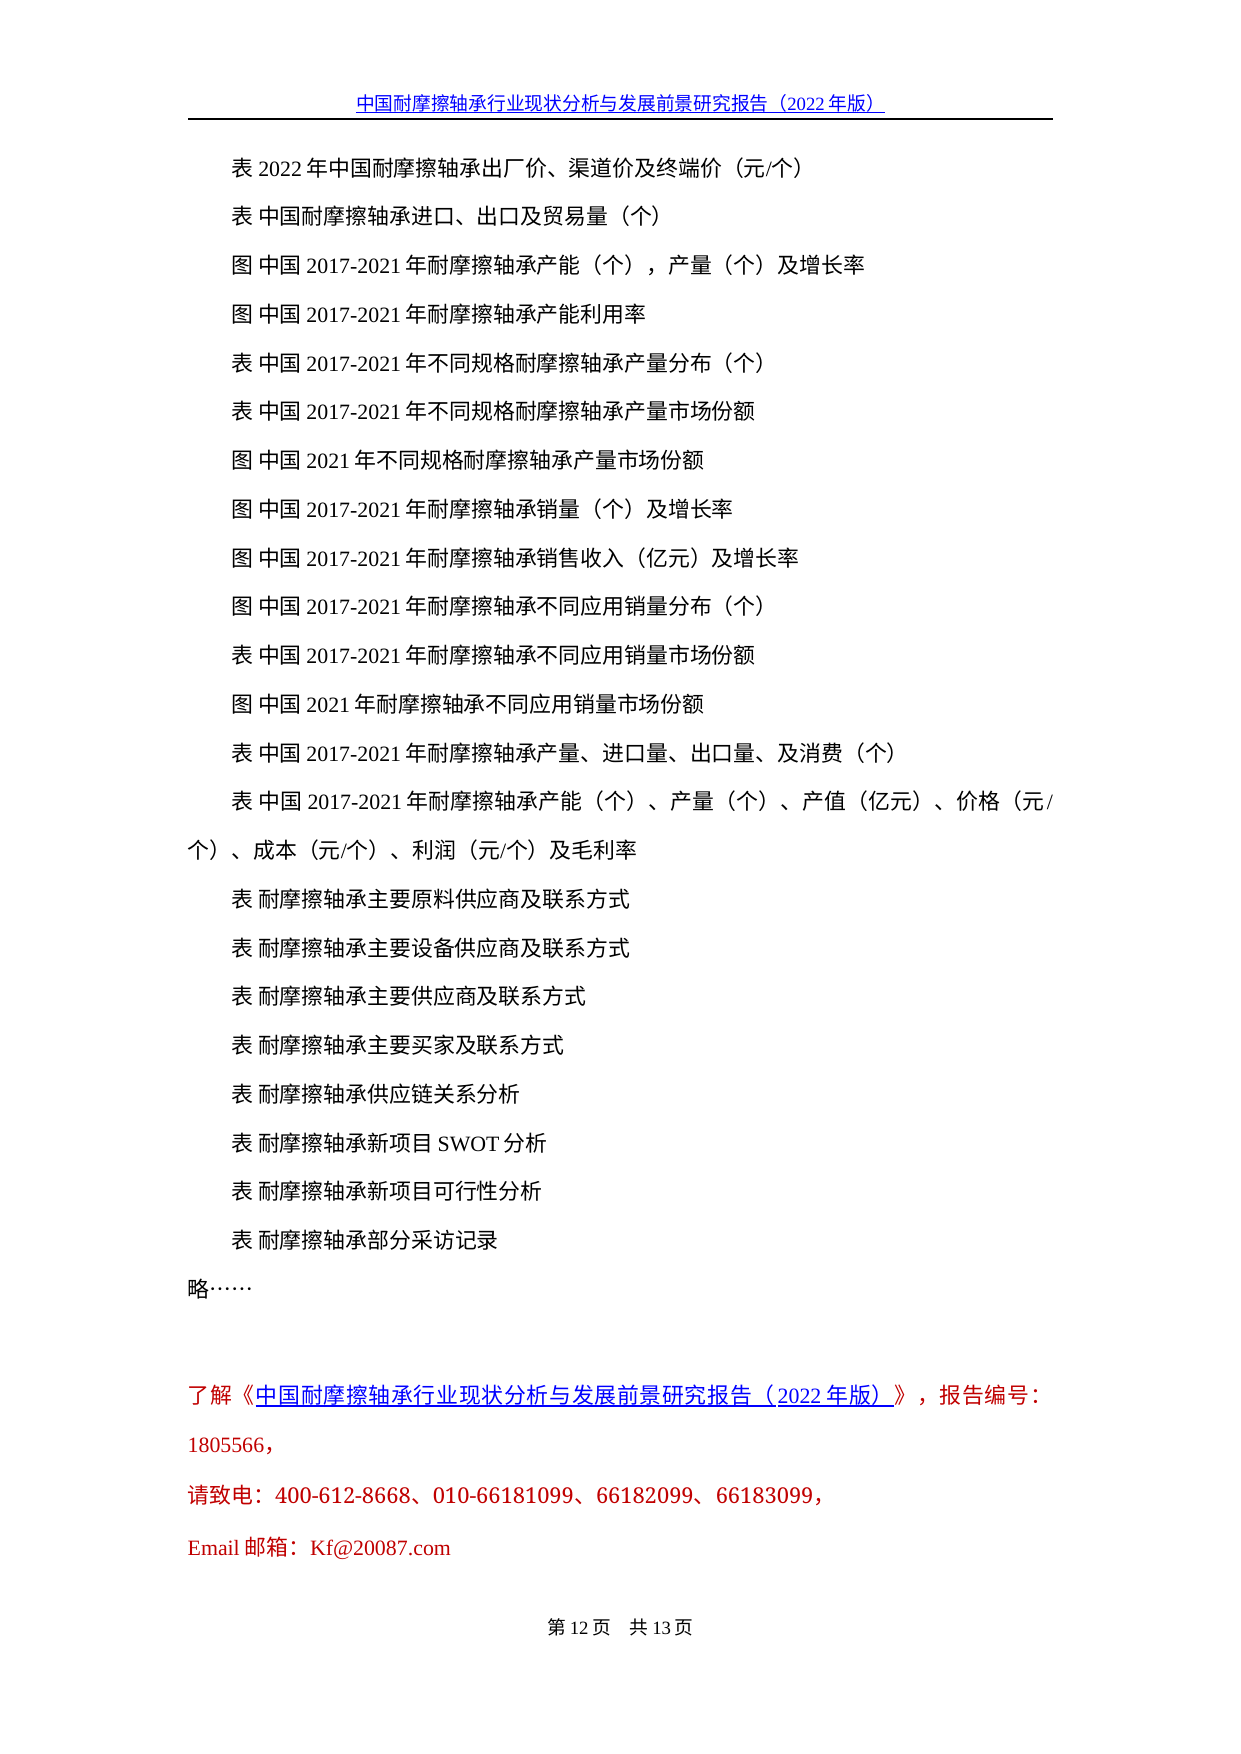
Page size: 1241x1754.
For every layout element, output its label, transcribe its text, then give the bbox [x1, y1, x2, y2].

text Email邮箱：Kf@20087.com [187, 1530, 1053, 1562]
text 请致电：400-612-8668、010-66181099、66182099、66183099， [187, 1478, 1053, 1511]
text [187, 150, 1053, 1304]
text 了解《中国耐摩擦轴承行业现状分析与发展前景研究报告（2022年版）》，报告编号：1805566， [187, 1378, 1053, 1459]
